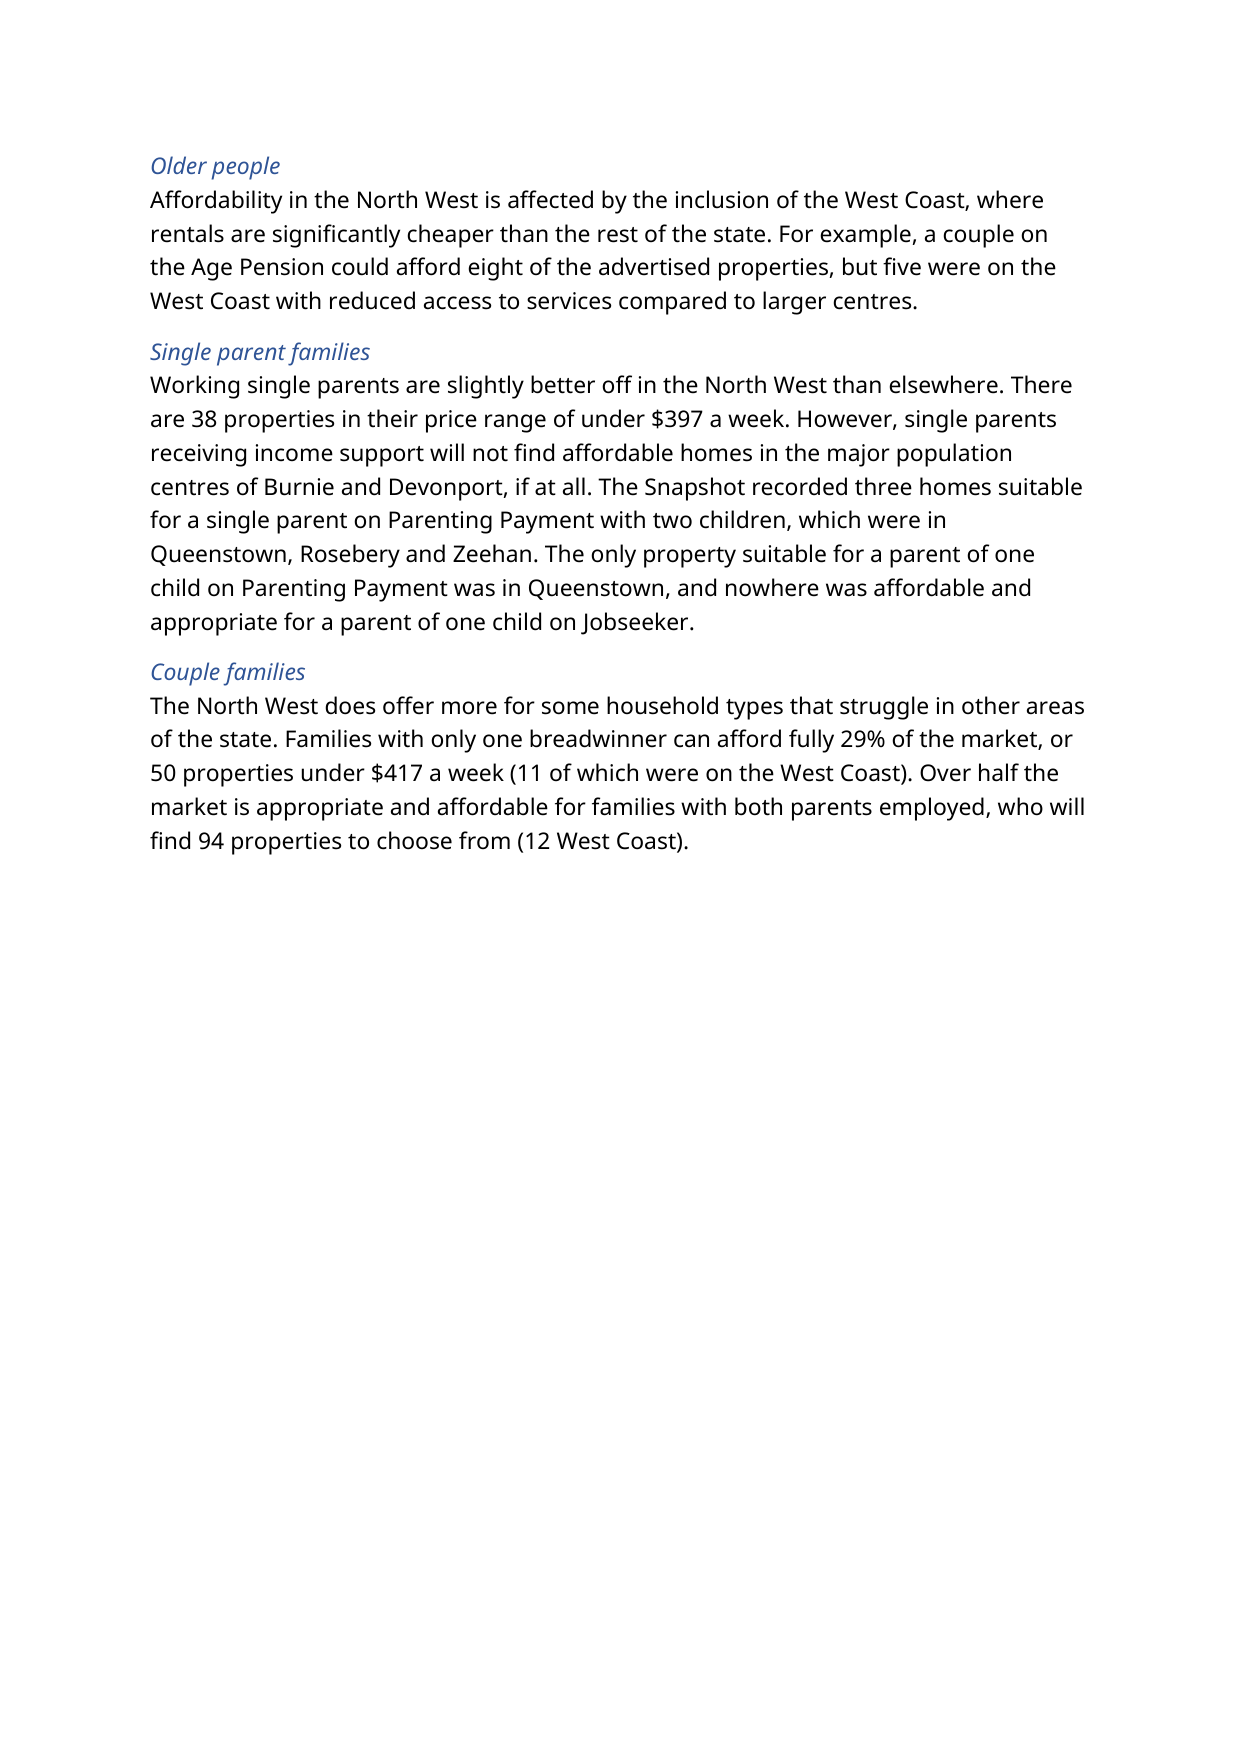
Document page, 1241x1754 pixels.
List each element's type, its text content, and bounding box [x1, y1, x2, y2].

subtitle Couple families [150, 656, 1090, 687]
text Affordability in the North West is affected by the inclusion of the West Coast, where rentals are significantly cheaper than the rest of the state. For example, a couple on the Age Pension could afford eight of the advertised properties, but five were on the West Coast with reduced access to services compared to larger centres. [150, 184, 1090, 316]
subtitle Older people [150, 150, 1090, 181]
text The North West does offer more for some household types that struggle in other areas of the state. Families with only one breadwinner can afford fully 29% of the market, or 50 properties under $417 a week (11 of which were on the West Coast). Over half the market is appropriate and affordable for families with both parents employed, who will find 94 properties to choose from (12 West Coast). [150, 689, 1090, 856]
subtitle Single parent families [150, 335, 1090, 367]
text Working single parents are slightly better off in the North West than elsewhere. There are 38 properties in their price range of under $397 a week. However, single parents receiving income support will not find affordable homes in the major population centres of Burnie and Devonport, if at all. The Snapshot recorded three homes suitable for a single parent on Parenting Payment with two children, which were in Queenstown, Rosebery and Zeehan. The only property suitable for a parent of one child on Parenting Payment was in Queenstown, and nowhere was affordable and appropriate for a parent of one child on Jobseeker. [150, 369, 1090, 637]
